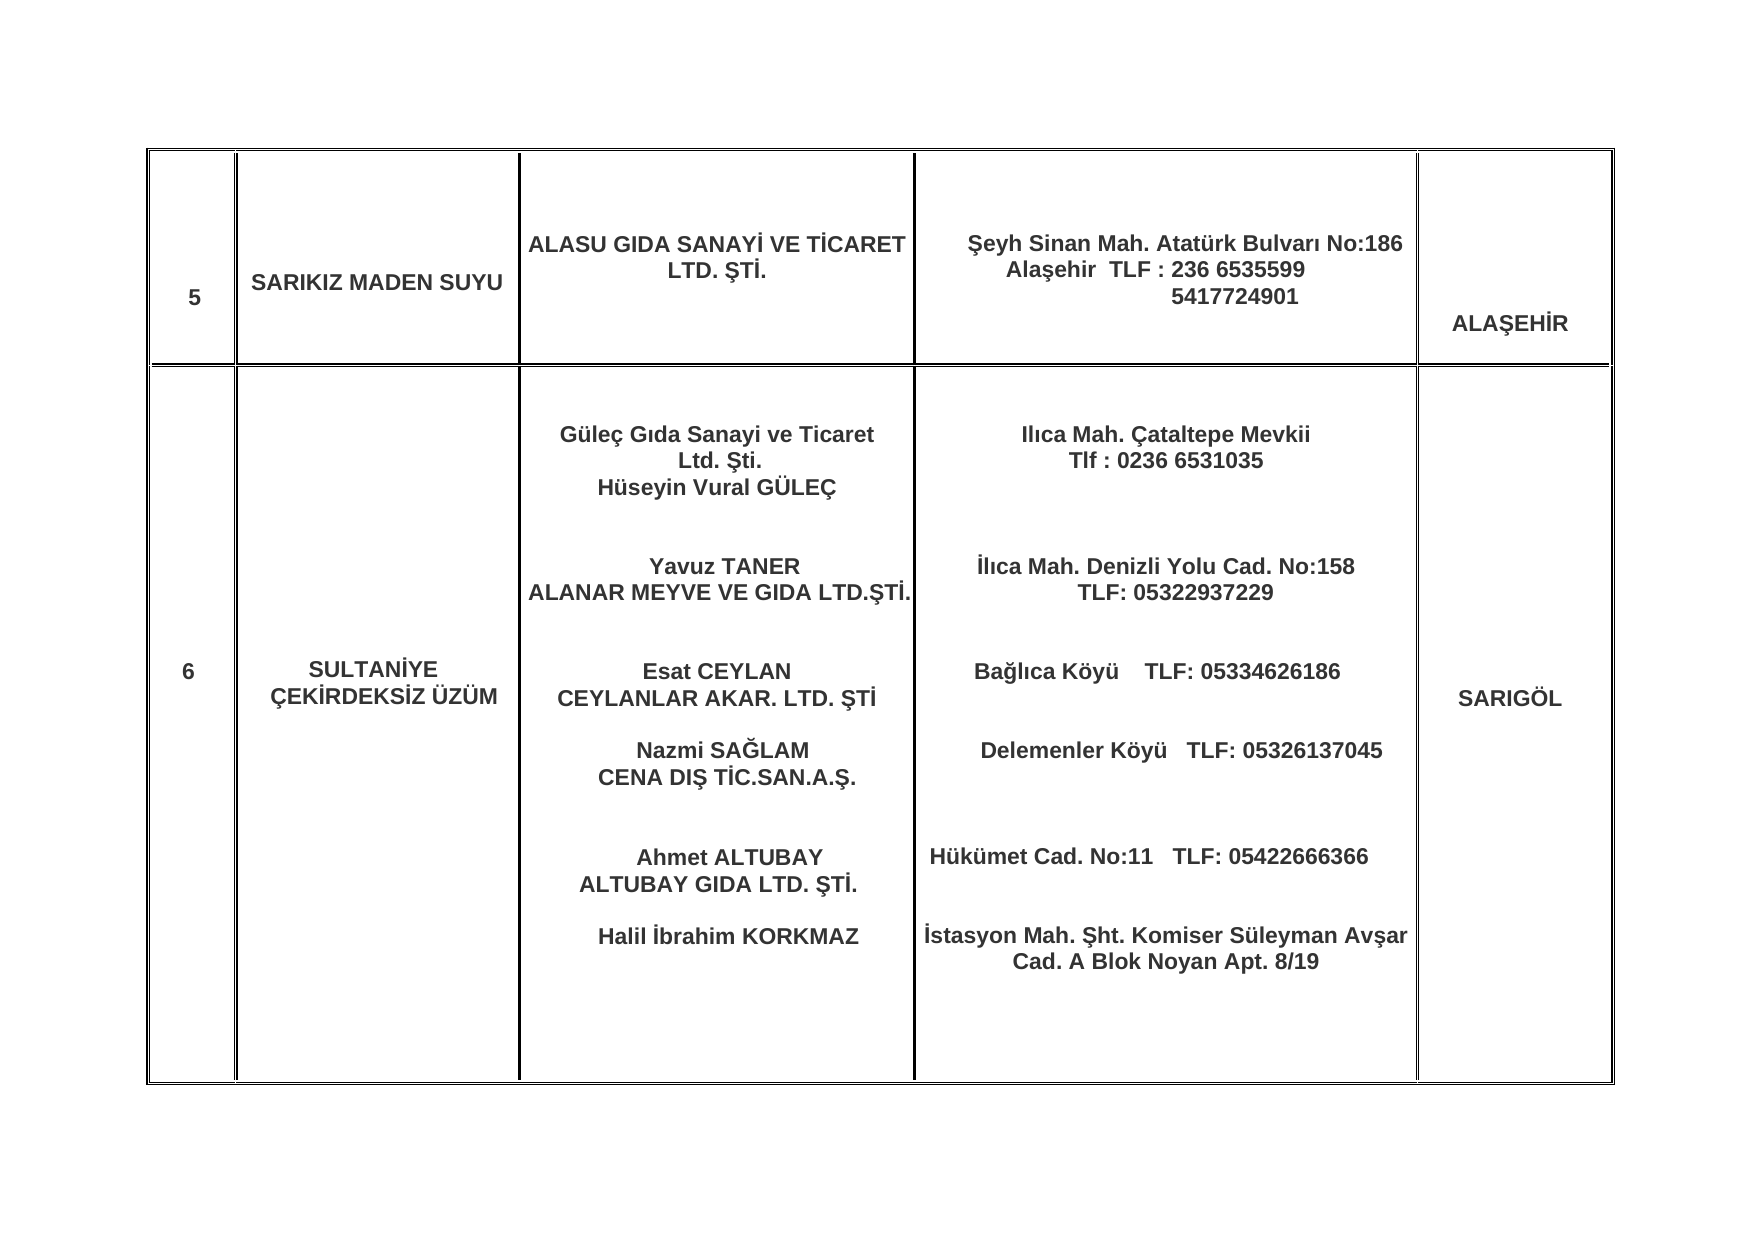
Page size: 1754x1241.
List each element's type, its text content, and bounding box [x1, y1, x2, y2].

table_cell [914, 151, 1417, 363]
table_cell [1418, 363, 1612, 1081]
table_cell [236, 151, 519, 363]
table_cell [236, 367, 519, 1081]
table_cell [519, 151, 914, 363]
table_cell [519, 367, 914, 1081]
table_cell 4 5 [148, 149, 236, 363]
table_cell 6 6 6 6 6 6 6 6 [150, 363, 236, 1081]
table_cell SALİHLİ ALAŞEHİR [1418, 151, 1611, 363]
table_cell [914, 367, 1417, 1081]
